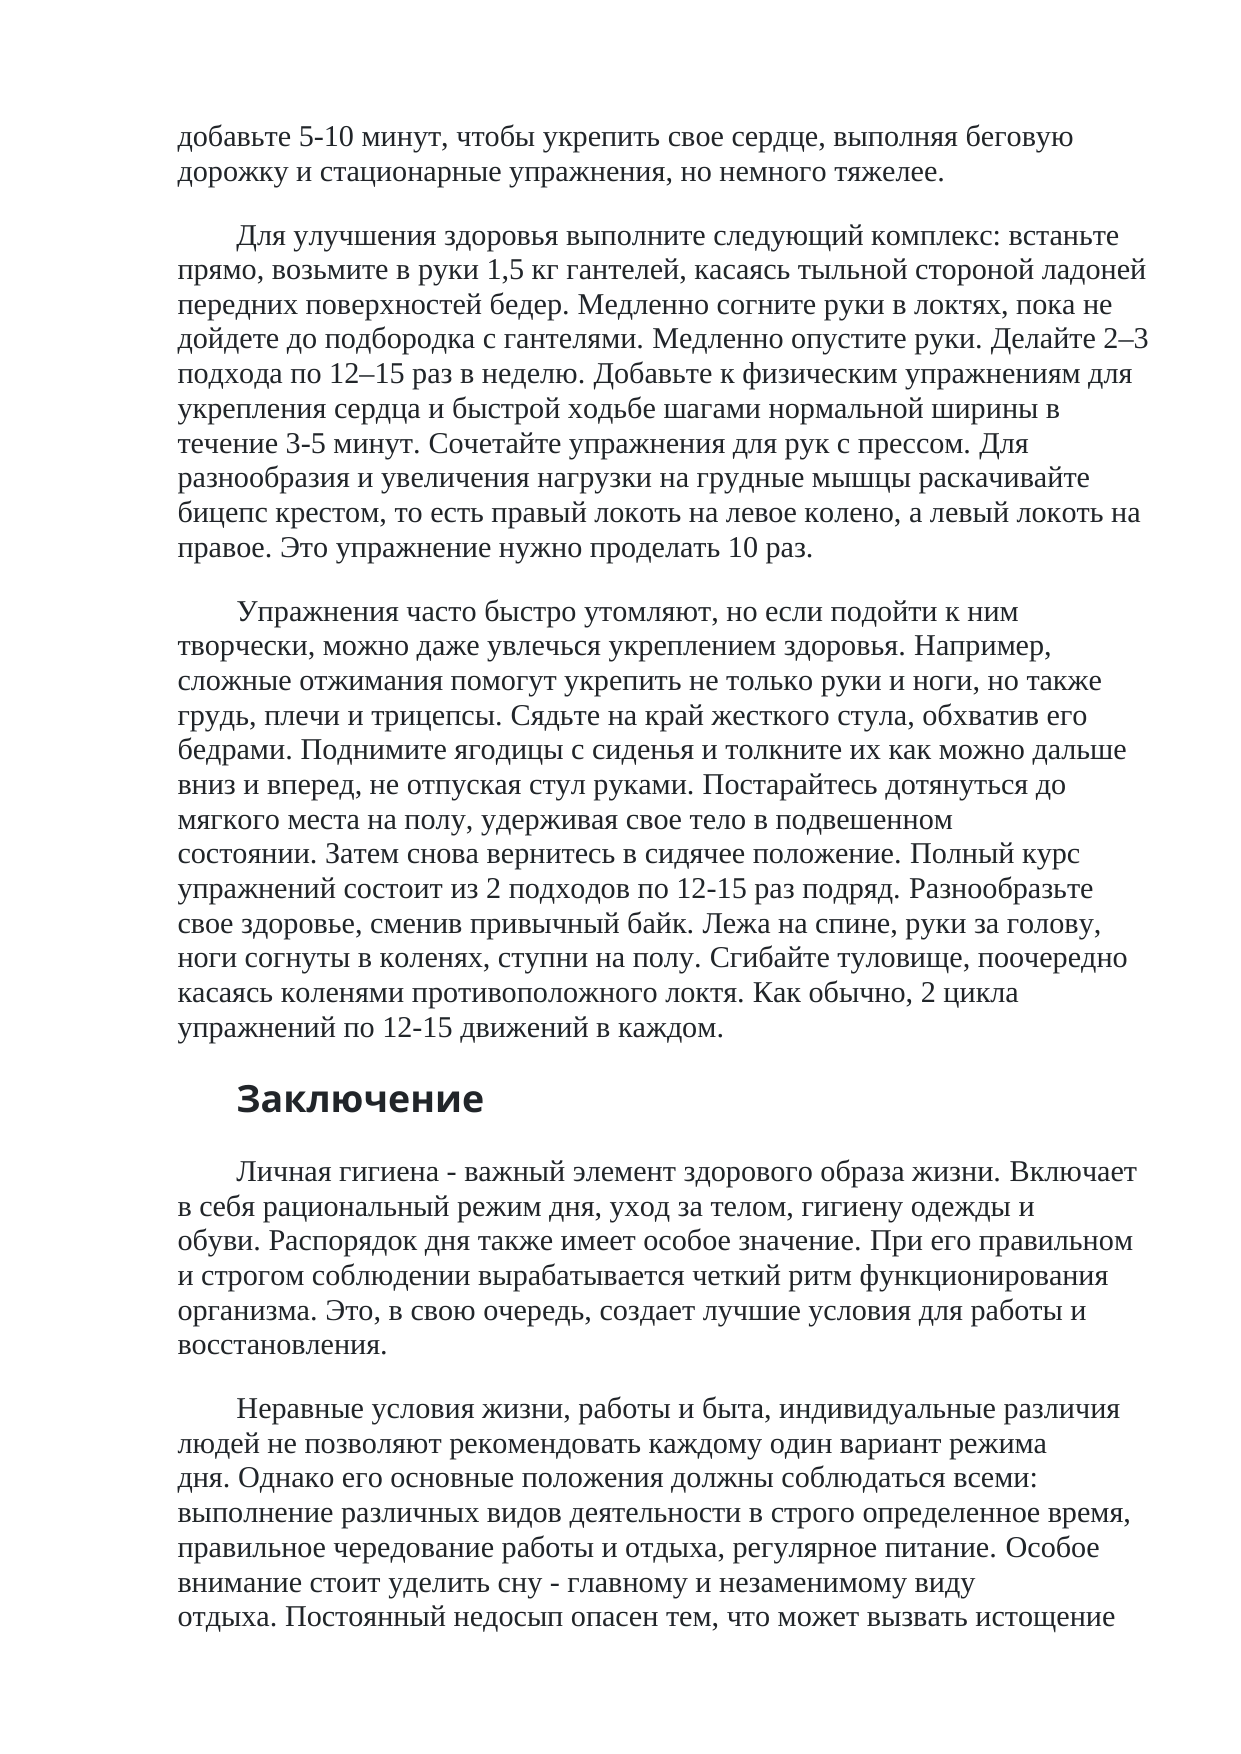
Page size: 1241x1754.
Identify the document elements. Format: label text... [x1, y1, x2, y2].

text Для улучшения здоровья выполните следующий комплекс: встаньте прямо, возьмите в руки 1,5 кг гантелей, касаясь тыльной стороной ладоней передних поверхностей бедер. Медленно согните руки в локтях, пока не дойдете до подбородка с гантелями. Медленно опустите руки. Делайте 2–3 подхода по 12–15 раз в неделю. Добавьте к физическим упражнениям для укрепления сердца и быстрой ходьбе шагами нормальной ширины в течение 3-5 минут. Сочетайте упражнения для рук с прессом. Для разнообразия и увеличения нагрузки на грудные мышцы раскачивайте бицепс крестом, то есть правый локоть на левое колено, а левый локоть на правое. Это упражнение нужно проделать 10 раз. [177, 217, 1152, 563]
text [177, 1390, 1152, 1633]
text Упражнения часто быстро утомляют, но если подойти к ним творчески, можно даже увлечься укреплением здоровья. Например, сложные отжимания помогут укрепить не только руки и ноги, но также грудь, плечи и трицепсы. Сядьте на край жесткого стула, обхватив его бедрами. Поднимите ягодицы с сиденья и толкните их как можно дальше вниз и вперед, не отпуская стул руками. Постарайтесь дотянуться до мягкого места на полу, удерживая свое тело в подвешенном состоянии. Затем снова вернитесь в сидячее положение. Полный курс упражнений состоит из 2 подходов по 12-15 раз подряд. Разнообразьте свое здоровье, сменив привычный байк. Лежа на спине, руки за голову, ноги согнуты в коленях, ступни на полу. Сгибайте туловище, поочередно касаясь коленями противоположного локтя. Как обычно, 2 цикла упражнений по 12-15 движений в каждом. [177, 593, 1152, 1044]
text Заключение [177, 1073, 1152, 1124]
text Личная гигиена - важный элемент здорового образа жизни. Включает в себя рациональный режим дня, уход за телом, гигиену одежды и обуви. Распорядок дня также имеет особое значение. При его правильном и строгом соблюдении вырабатывается четкий ритм функционирования организма. Это, в свою очередь, создает лучшие условия для работы и восстановления. [177, 1153, 1152, 1361]
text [177, 118, 1152, 187]
